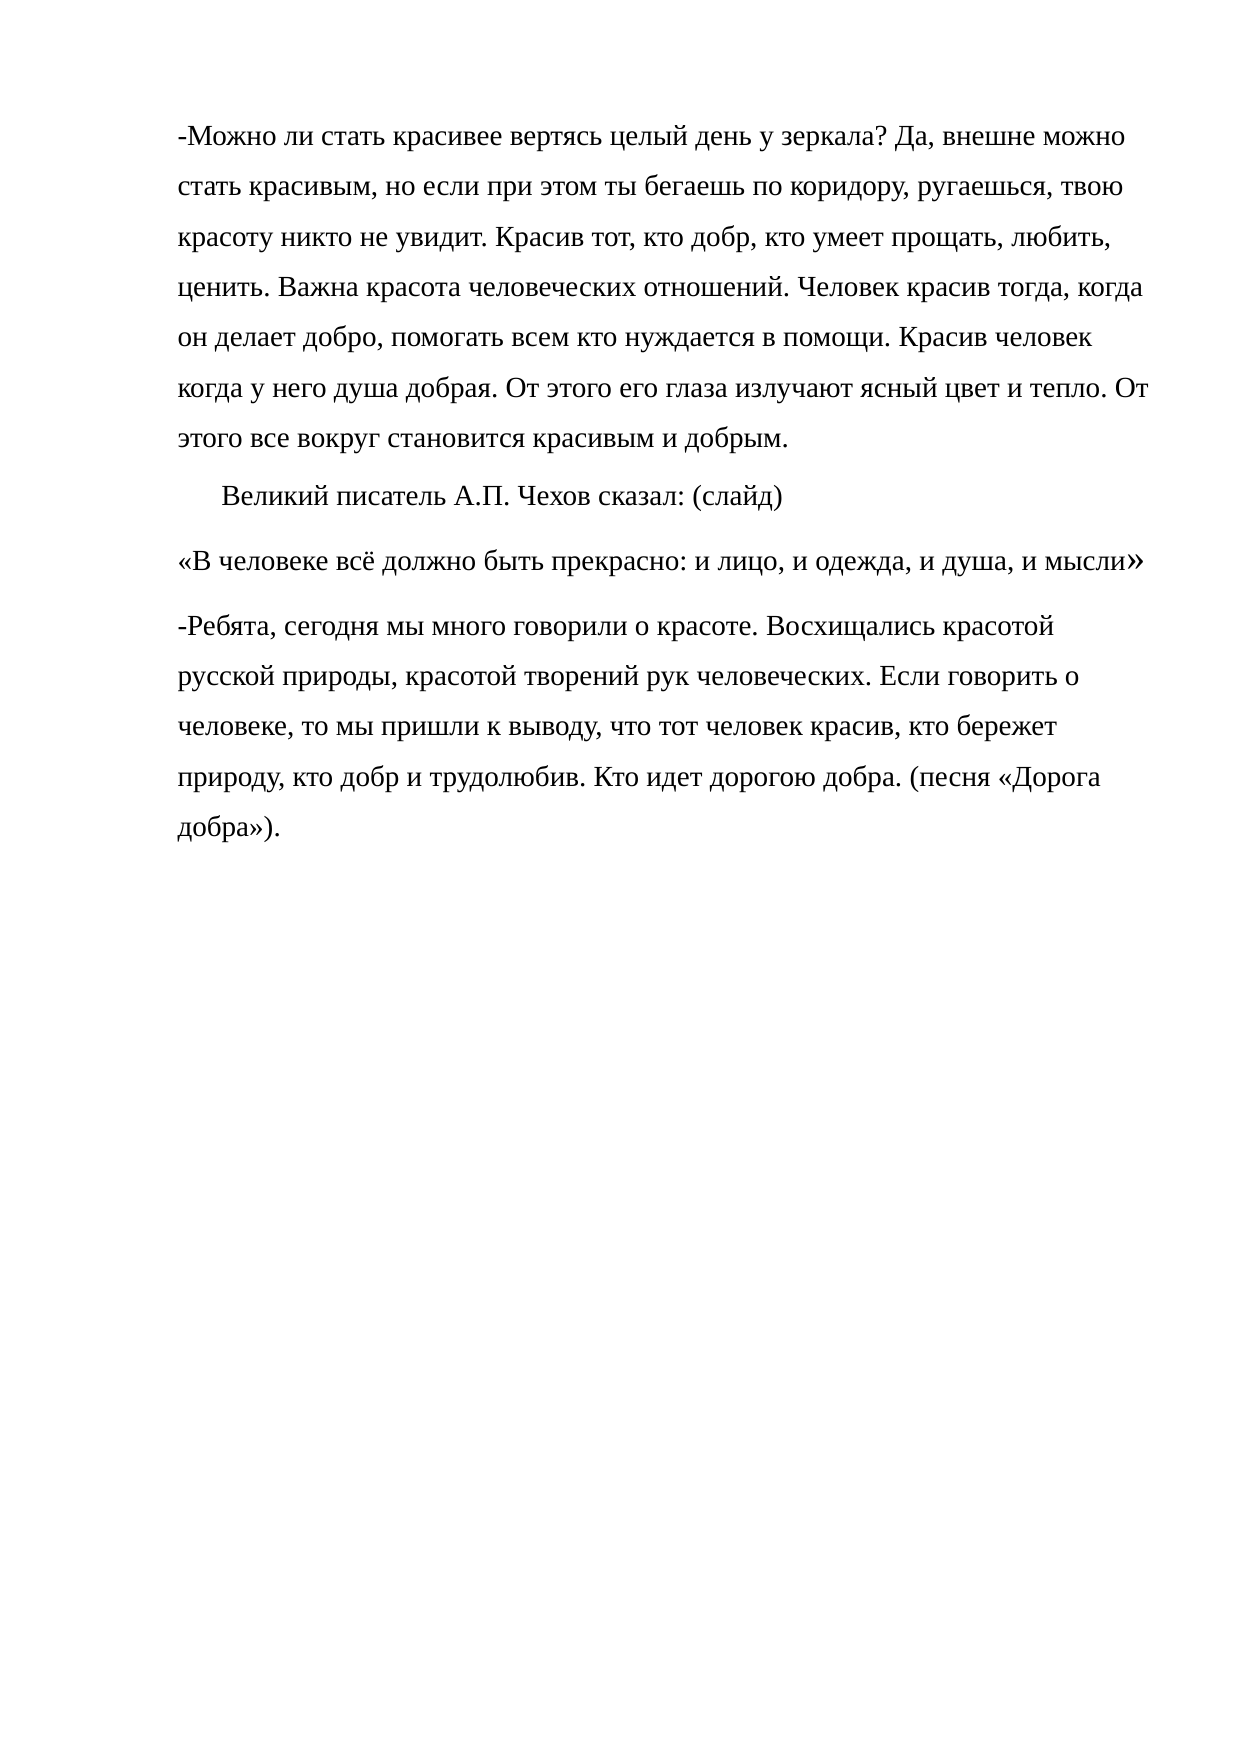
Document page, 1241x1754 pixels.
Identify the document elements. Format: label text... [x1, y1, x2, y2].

text -Ребята, сегодня мы много говорили о красоте. Восхищались красотой русской природы, красотой творений рук человеческих. Если говорить о человеке, то мы пришли к выводу, что тот человек красив, кто бережет природу, кто добр и трудолюбив. Кто идет дорогою добра. (песня «Дорога добра»). [177, 608, 1152, 843]
text Великий писатель А.П. Чехов сказал: (слайд) [177, 478, 1152, 511]
text «В человеке всё должно быть прекрасно: и лицо, и одежда, и душа, и мысли» [177, 536, 1152, 579]
text -Можно ли стать красивее вертясь целый день у зеркала? Да, внешне можно стать красивым, но если при этом ты бегаешь по коридору, ругаешься, твою красоту никто не увидит. Красив тот, кто добр, кто умеет прощать, любить, ценить. Важна красота человеческих отношений. Человек красив тогда, когда он делает добро, помогать всем кто нуждается в помощи. Красив человек когда у него душа добрая. От этого его глаза излучают ясный цвет и тепло. От этого все вокруг становится красивым и добрым. [177, 118, 1152, 453]
